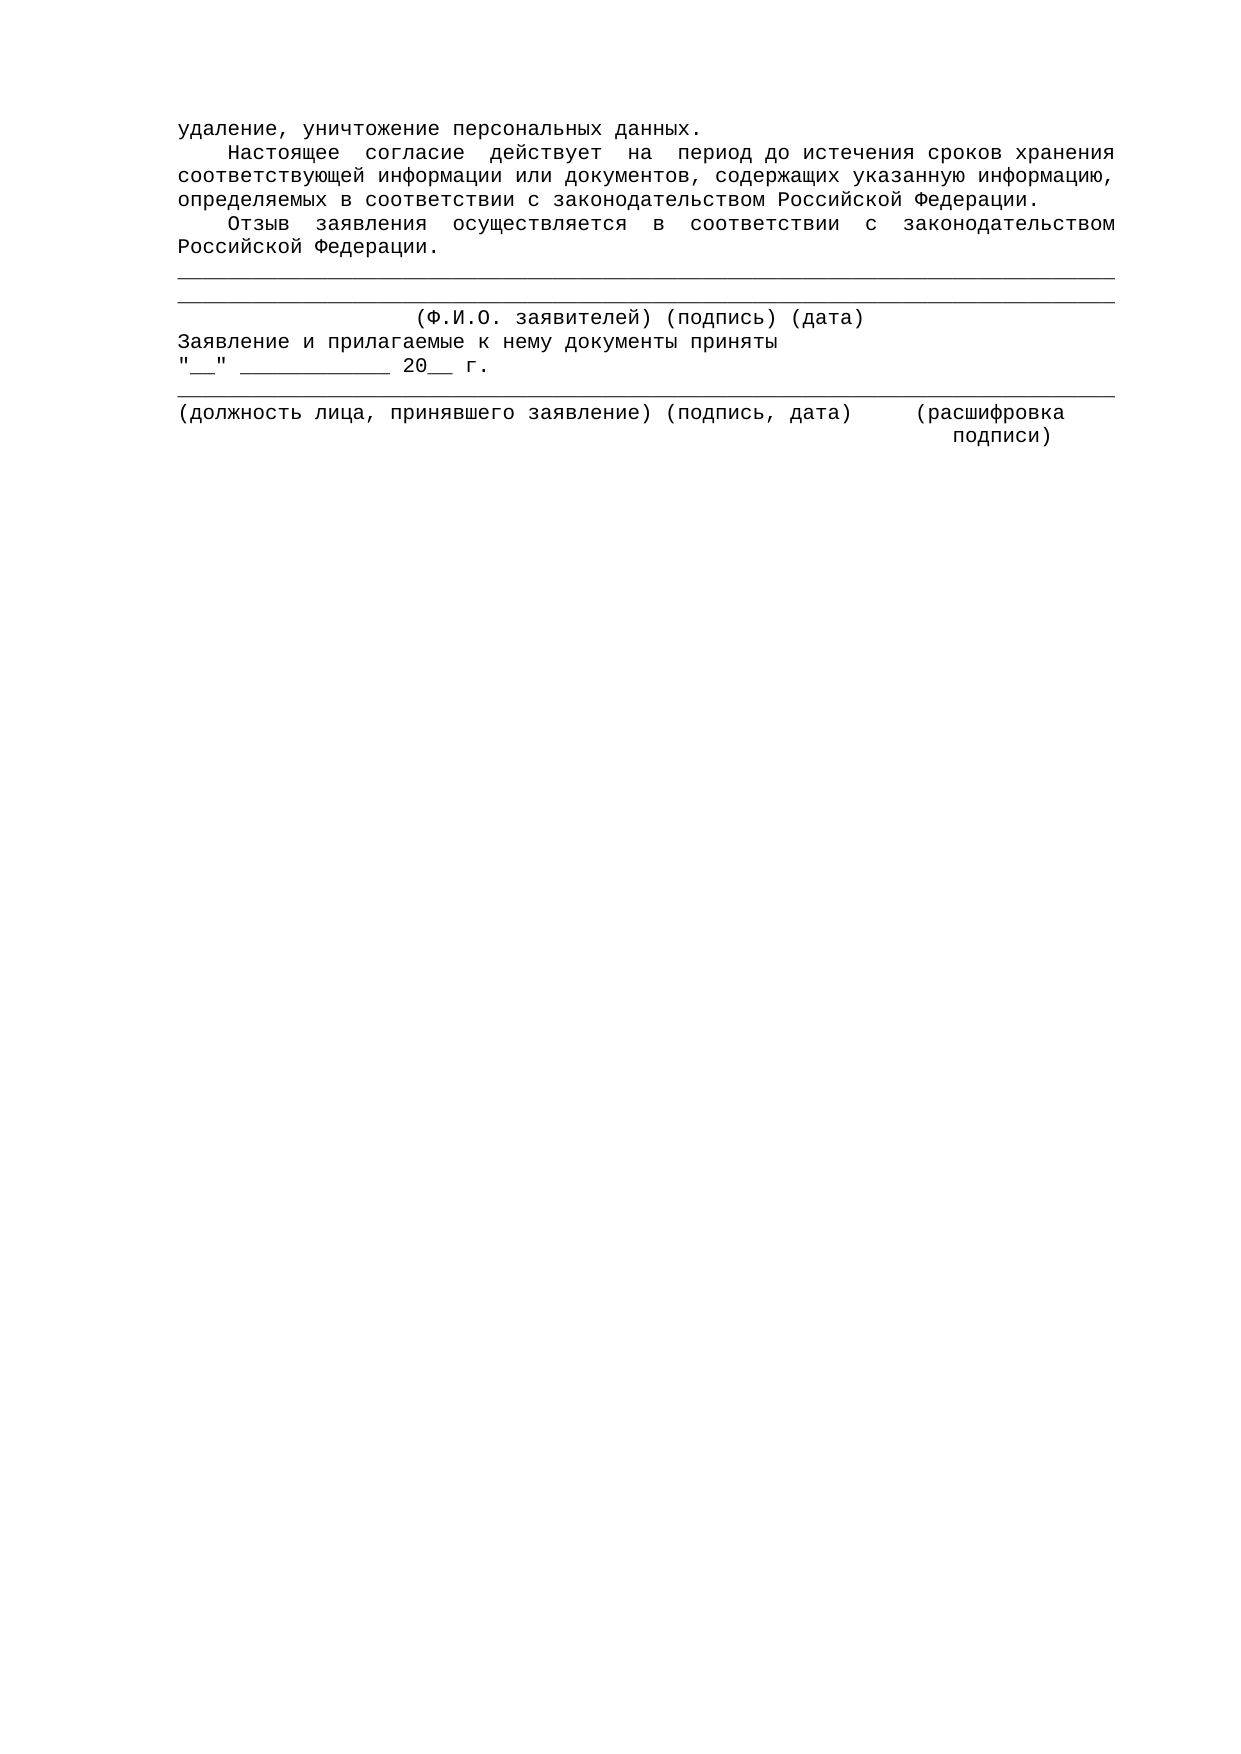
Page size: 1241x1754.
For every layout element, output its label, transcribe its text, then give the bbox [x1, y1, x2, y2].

text Настоящее согласие действует на период до истечения сроков хранения [177, 142, 1152, 165]
text удаление, уничтожение персональных данных. [177, 118, 1152, 142]
text Российской Федерации. [177, 236, 1152, 260]
text определяемых в соответствии с законодательством Российской Федерации. [177, 189, 1152, 213]
text подписи) [177, 426, 1152, 449]
text соответствующей информации или документов, содержащих указанную информацию, [177, 165, 1152, 189]
text "__" ____________ 20__ г. [177, 354, 1152, 378]
text (должность лица, принявшего заявление) (подпись, дата) (расшифровка [177, 402, 1152, 426]
text (Ф.И.О. заявителей) (подпись) (дата) [177, 307, 1152, 331]
text ___________________________________________________________________________ [177, 260, 1152, 284]
text Отзыв заявления осуществляется в соответствии с законодательством [177, 213, 1152, 236]
text Заявление и прилагаемые к нему документы приняты [177, 331, 1152, 354]
text ___________________________________________________________________________ [177, 378, 1152, 402]
text ___________________________________________________________________________ [177, 284, 1152, 307]
